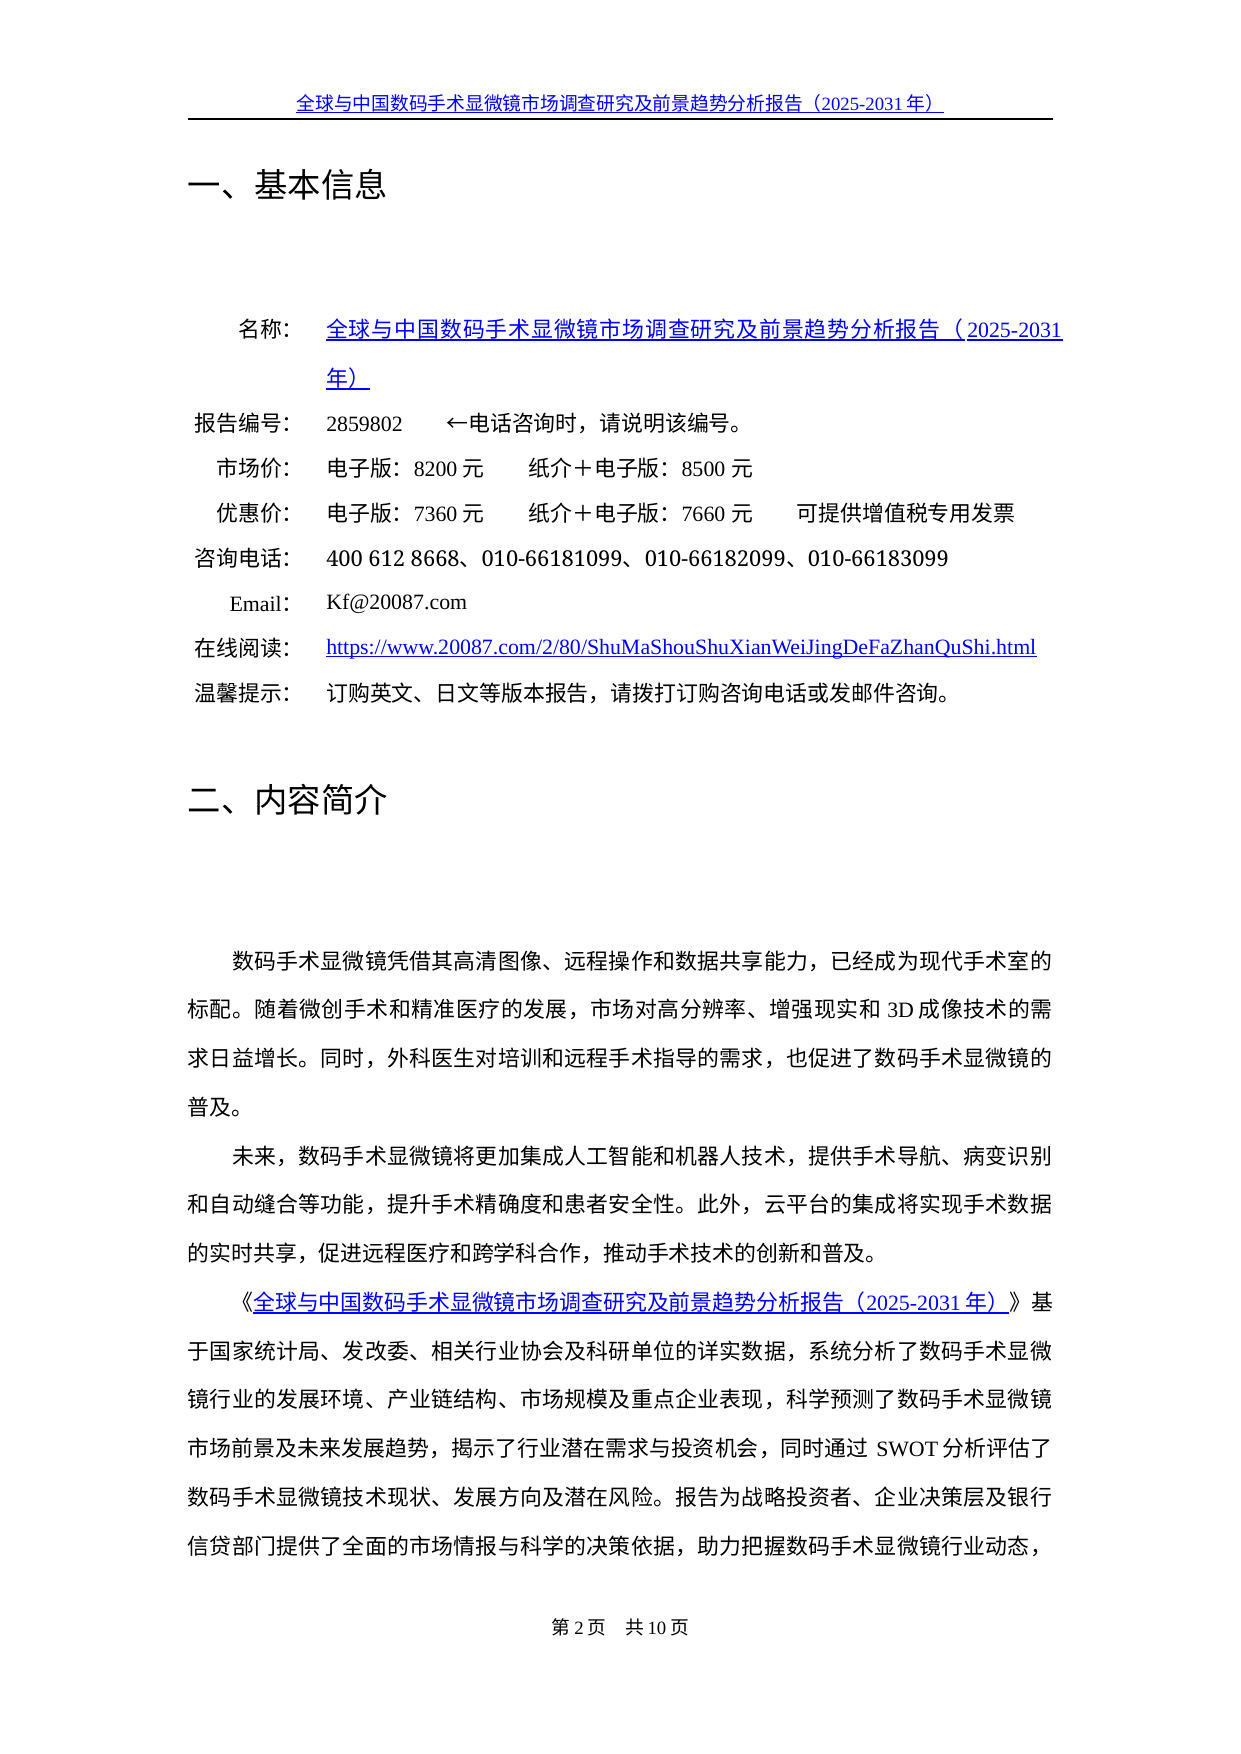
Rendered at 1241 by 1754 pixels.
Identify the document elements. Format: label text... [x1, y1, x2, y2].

table_cell 订购英文、日文等版本报告，请拨打订购咨询电话或发邮件咨询。 [315, 675, 1073, 720]
table_header 名称： [167, 312, 315, 405]
table_cell 2859802 ←电话咨询时，请说明该编号。 [315, 405, 1073, 450]
table_cell [315, 630, 1073, 675]
table_cell 400 612 8668、010-66181099、010-66182099、010-66183099 [315, 540, 1073, 585]
table_cell Email： [167, 585, 315, 630]
table_cell 优惠价： [167, 495, 315, 540]
table_header 全球与中国数码手术显微镜市场调查研究及前景趋势分析报告（2025-2031年） [315, 312, 1073, 405]
table_cell 在线阅读： [167, 630, 315, 675]
table_cell 市场价： [167, 450, 315, 495]
table_cell 报告编号： [167, 405, 315, 450]
title 二、内容简介 [187, 766, 1053, 831]
table_cell Kf@20087.com [315, 585, 1073, 630]
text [187, 943, 1053, 1561]
table_cell 咨询电话： [167, 540, 315, 585]
table_cell 电子版：7360 元 纸介＋电子版：7660 元 可提供增值税专用发票 [315, 495, 1073, 540]
table_cell 电子版：8200 元 纸介＋电子版：8500 元 [315, 450, 1073, 495]
table_cell 温馨提示： [167, 675, 315, 720]
title 一、基本信息 [187, 150, 1053, 215]
